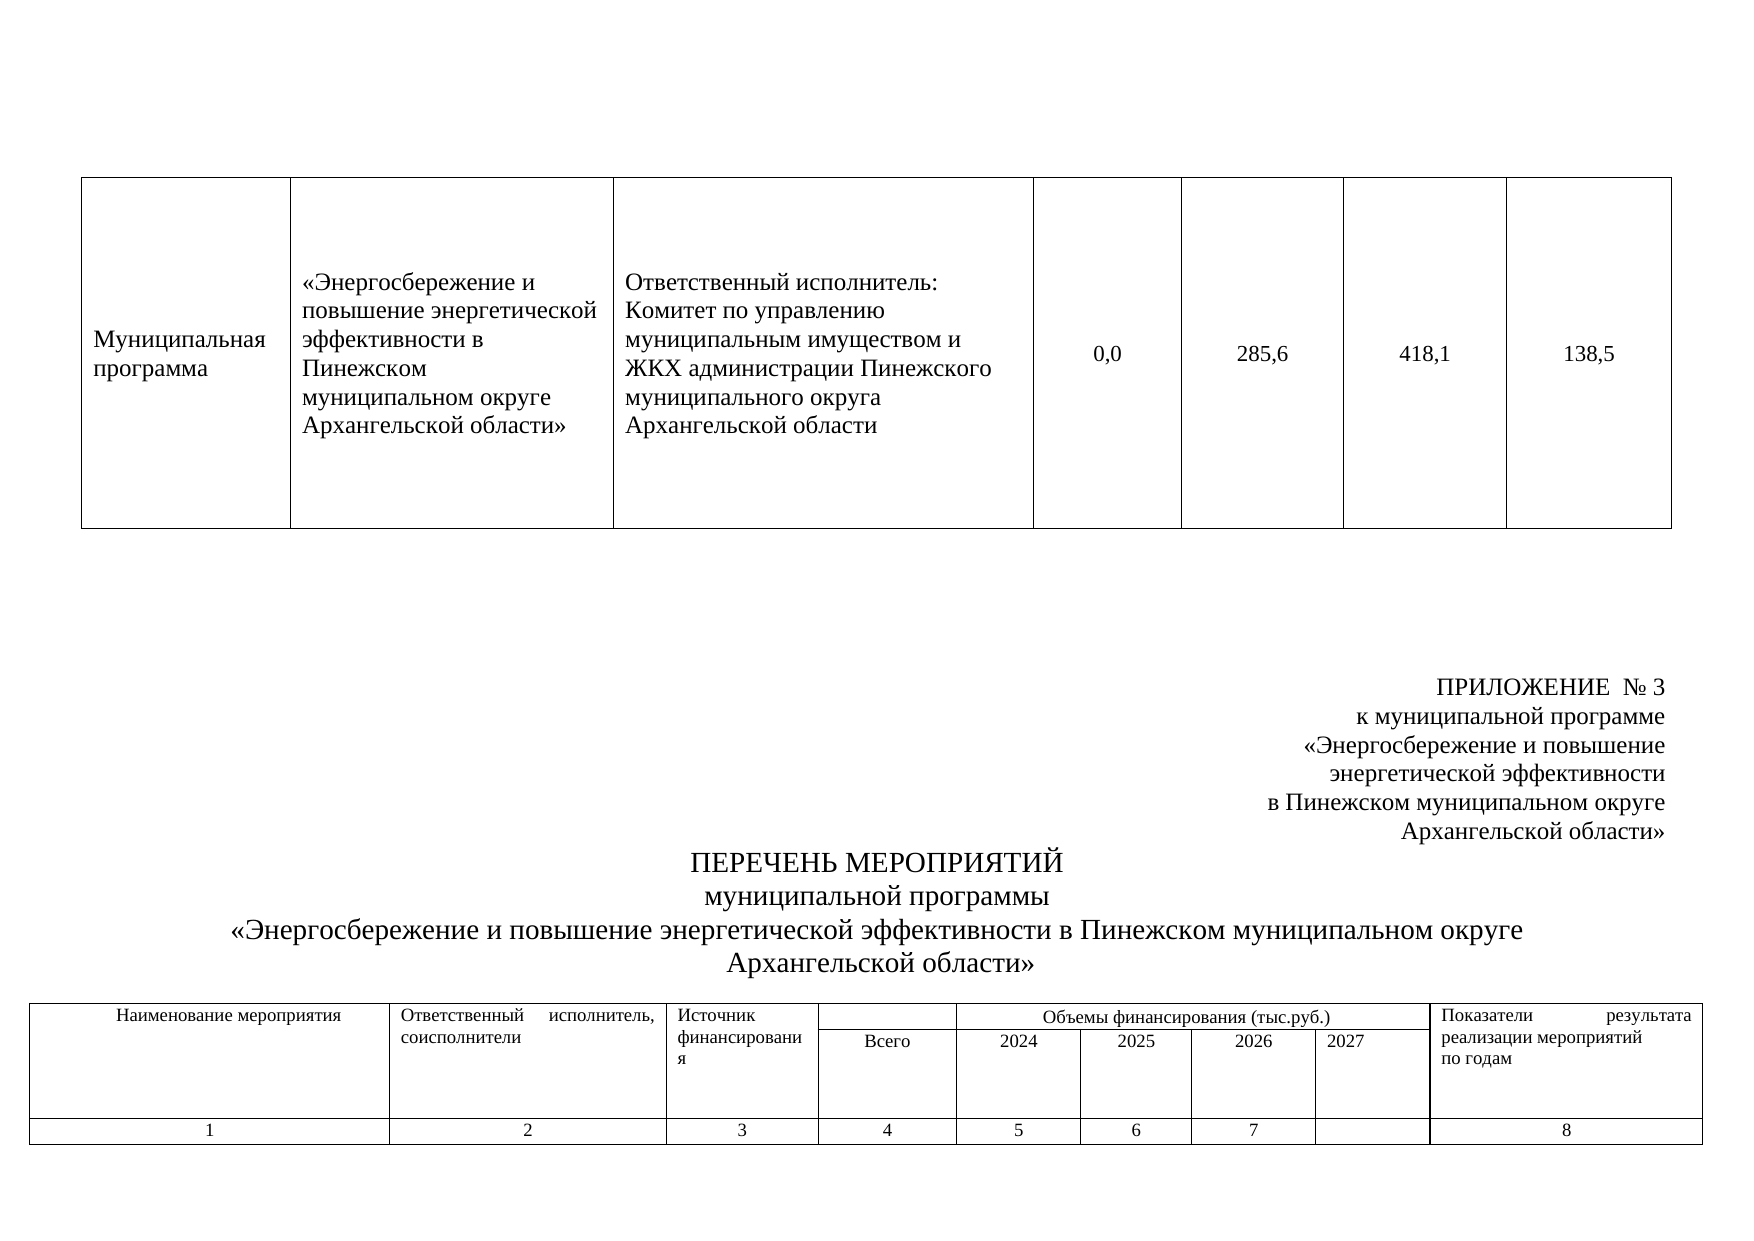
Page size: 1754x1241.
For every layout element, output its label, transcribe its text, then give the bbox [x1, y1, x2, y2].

table_cell «Энергосбережение и повышение энергетической эффективности в Пинежском муниципальном округе Архангельской области» [291, 178, 613, 527]
text муниципальной программы [89, 878, 1665, 912]
table_header Источник финансирования [667, 1004, 818, 1118]
text к муниципальной программе [89, 701, 1665, 730]
table_cell Ответственный исполнитель: Комитет по управлению муниципальным имуществом и ЖКХ администрации Пинежского муниципального округа Архангельской области [614, 178, 1033, 527]
text Архангельской области» [89, 945, 1665, 979]
text ПЕРЕЧЕНЬ МЕРОПРИЯТИЙ [89, 845, 1665, 878]
table_header [819, 1004, 956, 1029]
table_cell Муниципальная программа [82, 178, 290, 527]
table_cell 7 [1192, 1119, 1315, 1144]
table_cell [1316, 1119, 1429, 1144]
text в Пинежском муниципальном округе [89, 787, 1665, 816]
table_cell 2025 [1081, 1030, 1191, 1118]
text «Энергосбережение и повышение энергетической эффективности в Пинежском муниципальном округе [89, 912, 1665, 945]
table_header Ответственный исполнитель, соисполнители [390, 1004, 666, 1118]
table_cell 2026 [1192, 1030, 1315, 1118]
table_cell 285,6 [1182, 178, 1343, 527]
table_header Показатели результата реализации мероприятий по годам [1431, 1004, 1702, 1118]
table_cell 138,5 [1507, 178, 1671, 527]
table_header Наименование мероприятия [30, 1004, 389, 1118]
table_cell 3 [667, 1119, 818, 1144]
table_cell 4 [819, 1119, 956, 1144]
table_cell 2027 [1316, 1030, 1429, 1118]
text Архангельской области» [89, 816, 1665, 845]
table_cell 0,0 [1034, 178, 1181, 527]
table_cell 418,1 [1344, 178, 1506, 527]
table_cell 2 [390, 1119, 666, 1144]
text ПРИЛОЖЕНИЕ № 3 [89, 672, 1665, 701]
table_cell 1 [30, 1119, 389, 1144]
text «Энергосбережение и повышение [89, 730, 1665, 758]
table_cell 5 [957, 1119, 1080, 1144]
table_cell 8 [1431, 1119, 1702, 1144]
table_cell 2024 [957, 1030, 1080, 1118]
table_cell 6 [1081, 1119, 1191, 1144]
table_cell Всего [819, 1030, 956, 1118]
text энергетической эффективности [89, 758, 1665, 787]
table_header Объемы финансирования (тыс.руб.) [957, 1004, 1429, 1029]
